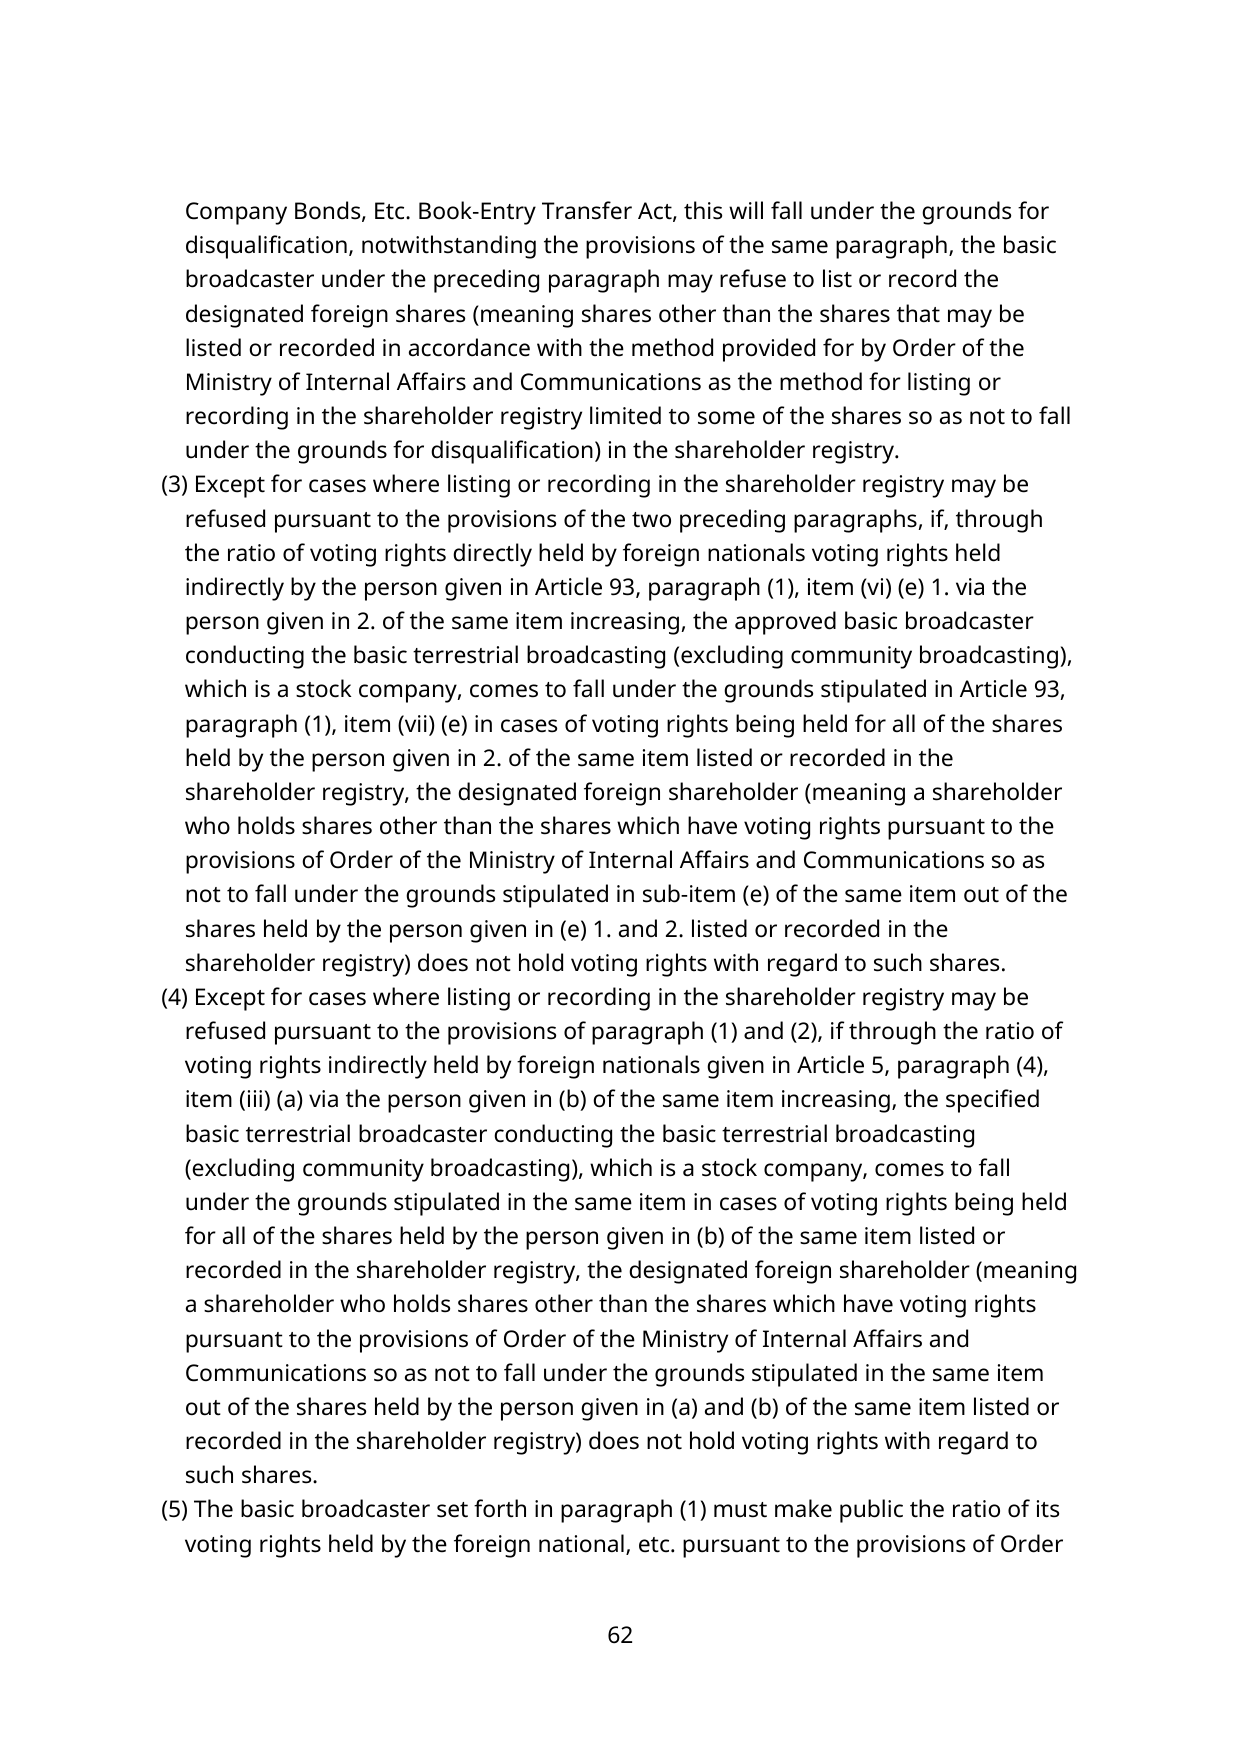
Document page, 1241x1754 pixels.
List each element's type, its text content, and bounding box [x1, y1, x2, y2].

text (3) Except for cases where listing or recording in the shareholder registry may be refused pursuant to the provisions of the two preceding paragraphs, if, through the ratio of voting rights directly held by foreign nationals voting rights held indirectly by the person given in Article 93, paragraph (1), item (vi) (e) 1. via the person given in 2. of the same item increasing, the approved basic broadcaster conducting the basic terrestrial broadcasting (excluding community broadcasting), which is a stock company, comes to fall under the grounds stipulated in Article 93, paragraph (1), item (vii) (e) in cases of voting rights being held for all of the shares held by the person given in 2. of the same item listed or recorded in the shareholder registry, the designated foreign shareholder (meaning a shareholder who holds shares other than the shares which have voting rights pursuant to the provisions of Order of the Ministry of Internal Affairs and Communications so as not to fall under the grounds stipulated in sub-item (e) of the same item out of the shares held by the person given in (e) 1. and 2. listed or recorded in the shareholder registry) does not hold voting rights with regard to such shares. [161, 467, 1079, 979]
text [161, 1492, 1079, 1560]
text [161, 194, 1079, 467]
text (4) Except for cases where listing or recording in the shareholder registry may be refused pursuant to the provisions of paragraph (1) and (2), if through the ratio of voting rights indirectly held by foreign nationals given in Article 5, paragraph (4), item (iii) (a) via the person given in (b) of the same item increasing, the specified basic terrestrial broadcaster conducting the basic terrestrial broadcasting (excluding community broadcasting), which is a stock company, comes to fall under the grounds stipulated in the same item in cases of voting rights being held for all of the shares held by the person given in (b) of the same item listed or recorded in the shareholder registry, the designated foreign shareholder (meaning a shareholder who holds shares other than the shares which have voting rights pursuant to the provisions of Order of the Ministry of Internal Affairs and Communications so as not to fall under the grounds stipulated in the same item out of the shares held by the person given in (a) and (b) of the same item listed or recorded in the shareholder registry) does not hold voting rights with regard to such shares. [161, 979, 1079, 1492]
